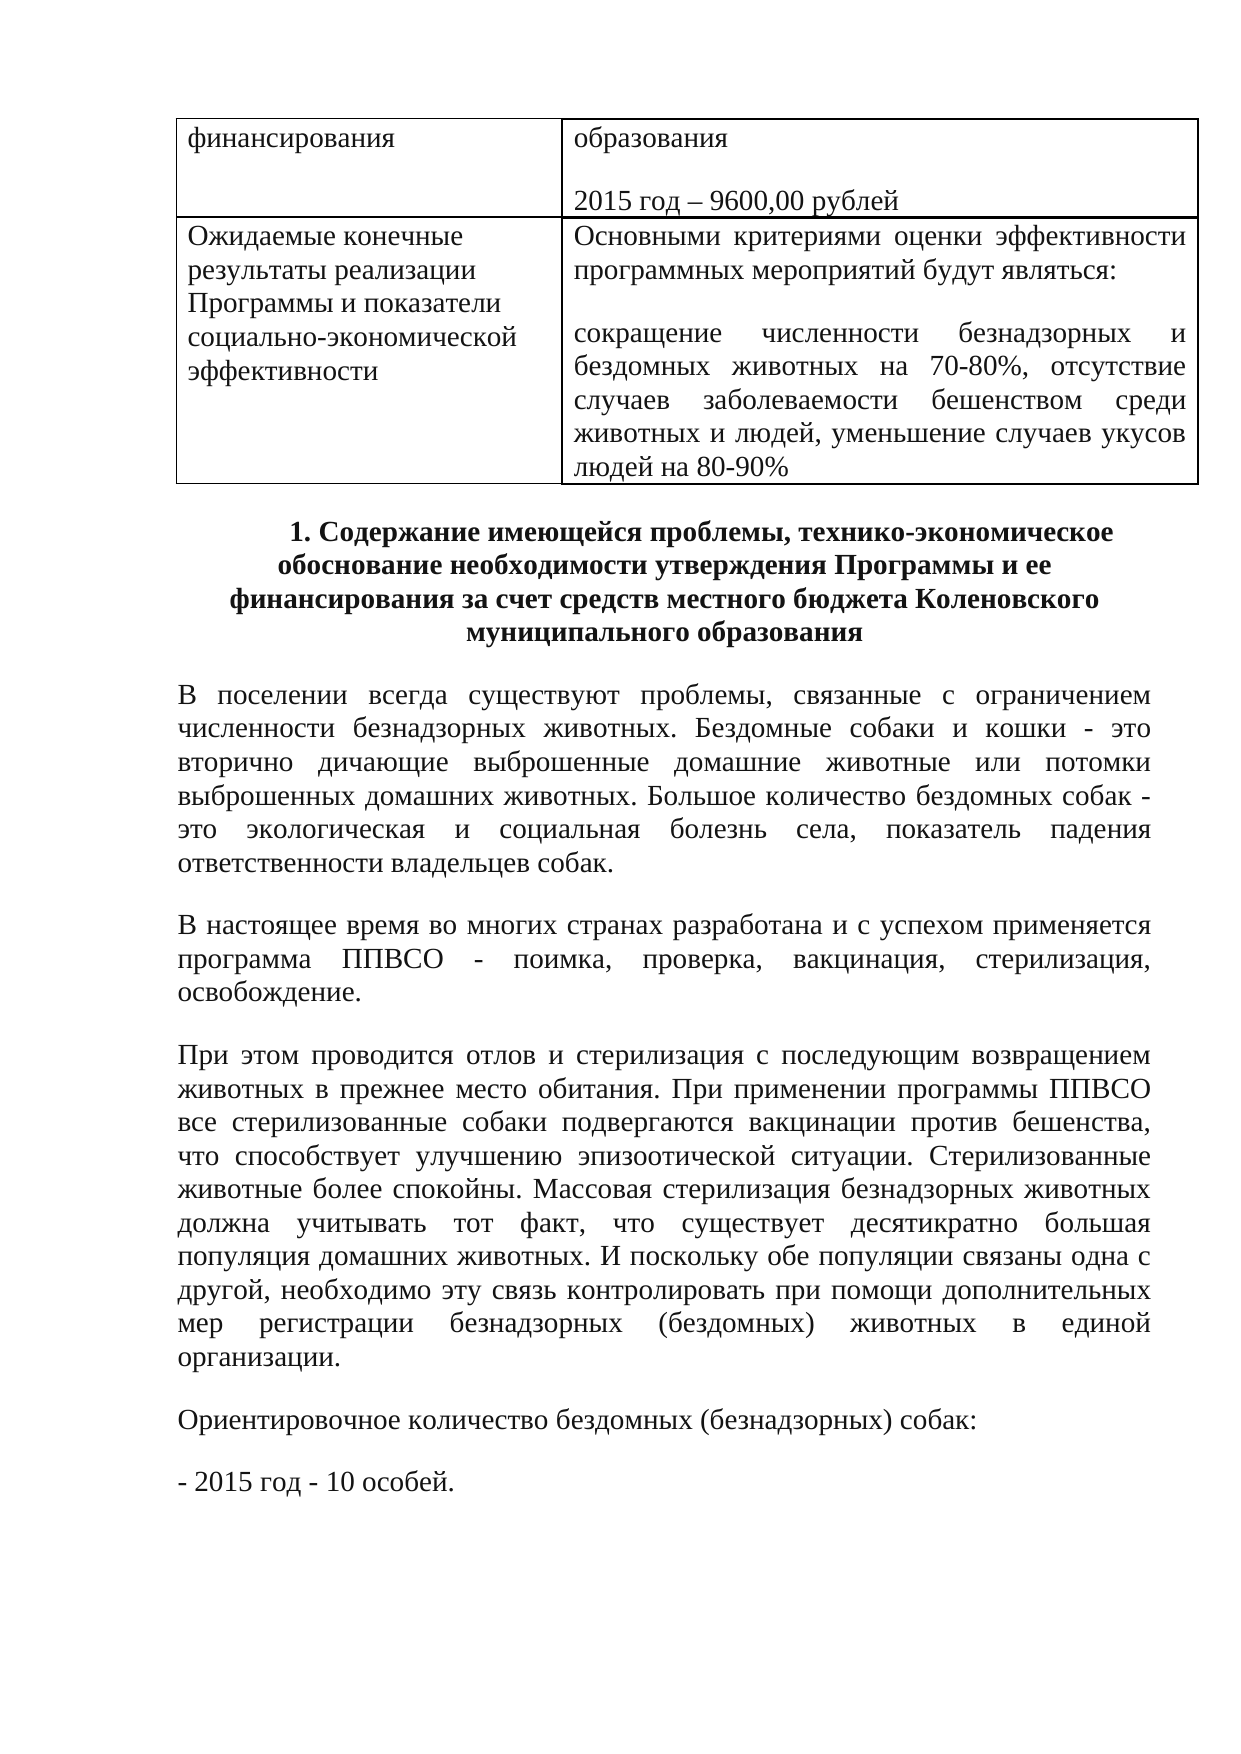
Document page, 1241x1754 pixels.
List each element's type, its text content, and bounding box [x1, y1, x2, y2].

table_cell Основными критериями оценки эффективности программных мероприятий будут являться: сокращение численности безнадзорных и бездомных животных на 70-80%, отсутствие случаев заболеваемости бешенством среди животных и людей, уменьшение случаев укусов людей на 80-90% [563, 219, 1197, 482]
text Ориентировочное количество бездомных (безнадзорных) собак: [177, 1402, 1152, 1435]
text 1. Содержание имеющейся проблемы, технико-экономическое обоснование необходимости утверждения Программы и ее финансирования за счет средств местного бюджета Коленовского муниципального образования [177, 514, 1152, 648]
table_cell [563, 120, 1197, 216]
text - 2015 год - 10 особей. [177, 1464, 1152, 1498]
table_cell Ожидаемые конечные результаты реализации Программы и показатели социально-экономической эффективности [177, 218, 561, 482]
text В поселении всегда существуют проблемы, связанные с ограничением численности безнадзорных животных. Бездомные собаки и кошки - это вторично дичающие выброшенные домашние животные или потомки выброшенных домашних животных. Большое количество бездомных собак - это экологическая и социальная болезнь села, показатель падения ответственности владельцев собак. [177, 677, 1152, 878]
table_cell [177, 119, 561, 216]
text При этом проводится отлов и стерилизация с последующим возвращением животных в прежнее место обитания. При применении программы ППВСО все стерилизованные собаки подвергаются вакцинации против бешенства, что способствует улучшению эпизоотической ситуации. Стерилизованные животные более спокойны. Массовая стерилизация безнадзорных животных должна учитывать тот факт, что существует десятикратно большая популяция домашних животных. И поскольку обе популяции связаны одна с другой, необходимо эту связь контролировать при помощи дополнительных мер регистрации безнадзорных (бездомных) животных в единой организации. [177, 1037, 1152, 1373]
text В настоящее время во многих странах разработана и с успехом применяется программа ППВСО - поимка, проверка, вакцинация, стерилизация, освобождение. [177, 907, 1152, 1008]
